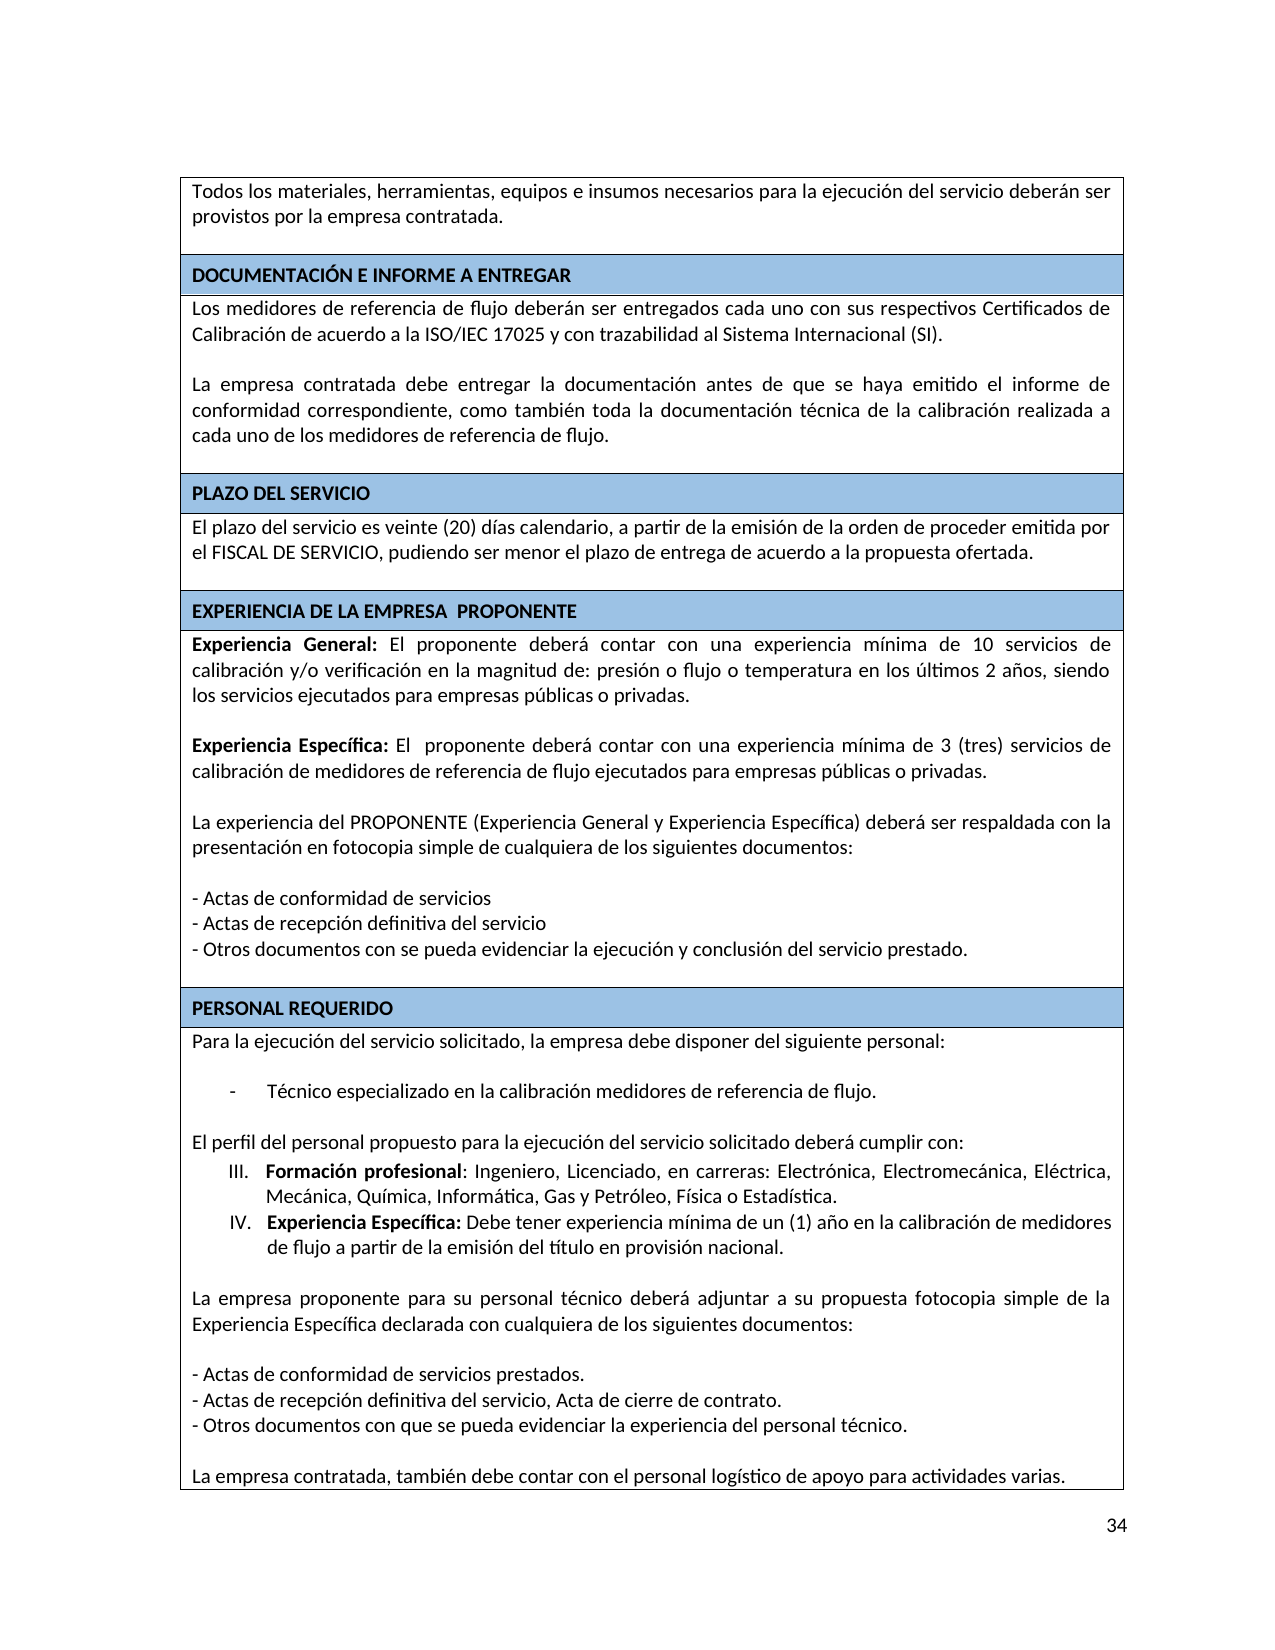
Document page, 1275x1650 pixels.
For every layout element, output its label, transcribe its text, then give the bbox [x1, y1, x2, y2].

table_cell PLAZO DEL SERVICIO [181, 474, 1123, 513]
table_cell El plazo del servicio es veinte (20) días calendario, a partir de la emisión de la orden de proceder emitida por el FISCAL DE SERVICIO, pudiendo ser menor el plazo de entrega de acuerdo a la propuesta ofertada. [181, 514, 1123, 590]
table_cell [181, 1028, 1123, 1489]
table_cell Los medidores de referencia de flujo deberán ser entregados cada uno con sus respectivos Certificados de Calibración de acuerdo a la ISO/IEC 17025 y con trazabilidad al Sistema Internacional (SI). La empresa contratada debe entregar la documentación antes de que se haya emitido el informe de conformidad correspondiente, como también toda la documentación técnica de la calibración realizada a cada uno de los medidores de referencia de flujo. [181, 296, 1123, 473]
table_cell Experiencia General: El proponente deberá contar con una experiencia mínima de 10 servicios de calibración y/o verificación en la magnitud de: presión o flujo o temperatura en los últimos 2 años, siendo los servicios ejecutados para empresas públicas o privadas. Experiencia Específica: El proponente deberá contar con una experiencia mínima de 3 (tres) servicios de calibración de medidores de referencia de flujo ejecutados para empresas públicas o privadas. La experiencia del PROPONENTE (Experiencia General y Experiencia Específica) deberá ser respaldada con la presentación en fotocopia simple de cualquiera de los siguientes documentos: - Actas de conformidad de servicios - Actas de recepción definitiva del servicio - Otros documentos con se pueda evidenciar la ejecución y conclusión del servicio prestado. [181, 631, 1123, 987]
table_cell DOCUMENTACIÓN E INFORME A ENTREGAR [181, 255, 1123, 294]
table_cell EXPERIENCIA DE LA EMPRESA PROPONENTE [181, 591, 1123, 630]
table_cell PERSONAL REQUERIDO [181, 988, 1123, 1027]
table_cell Todos los materiales, herramientas, equipos e insumos necesarios para la ejecución del servicio deberán ser provistos por la empresa contratada. [181, 178, 1123, 254]
